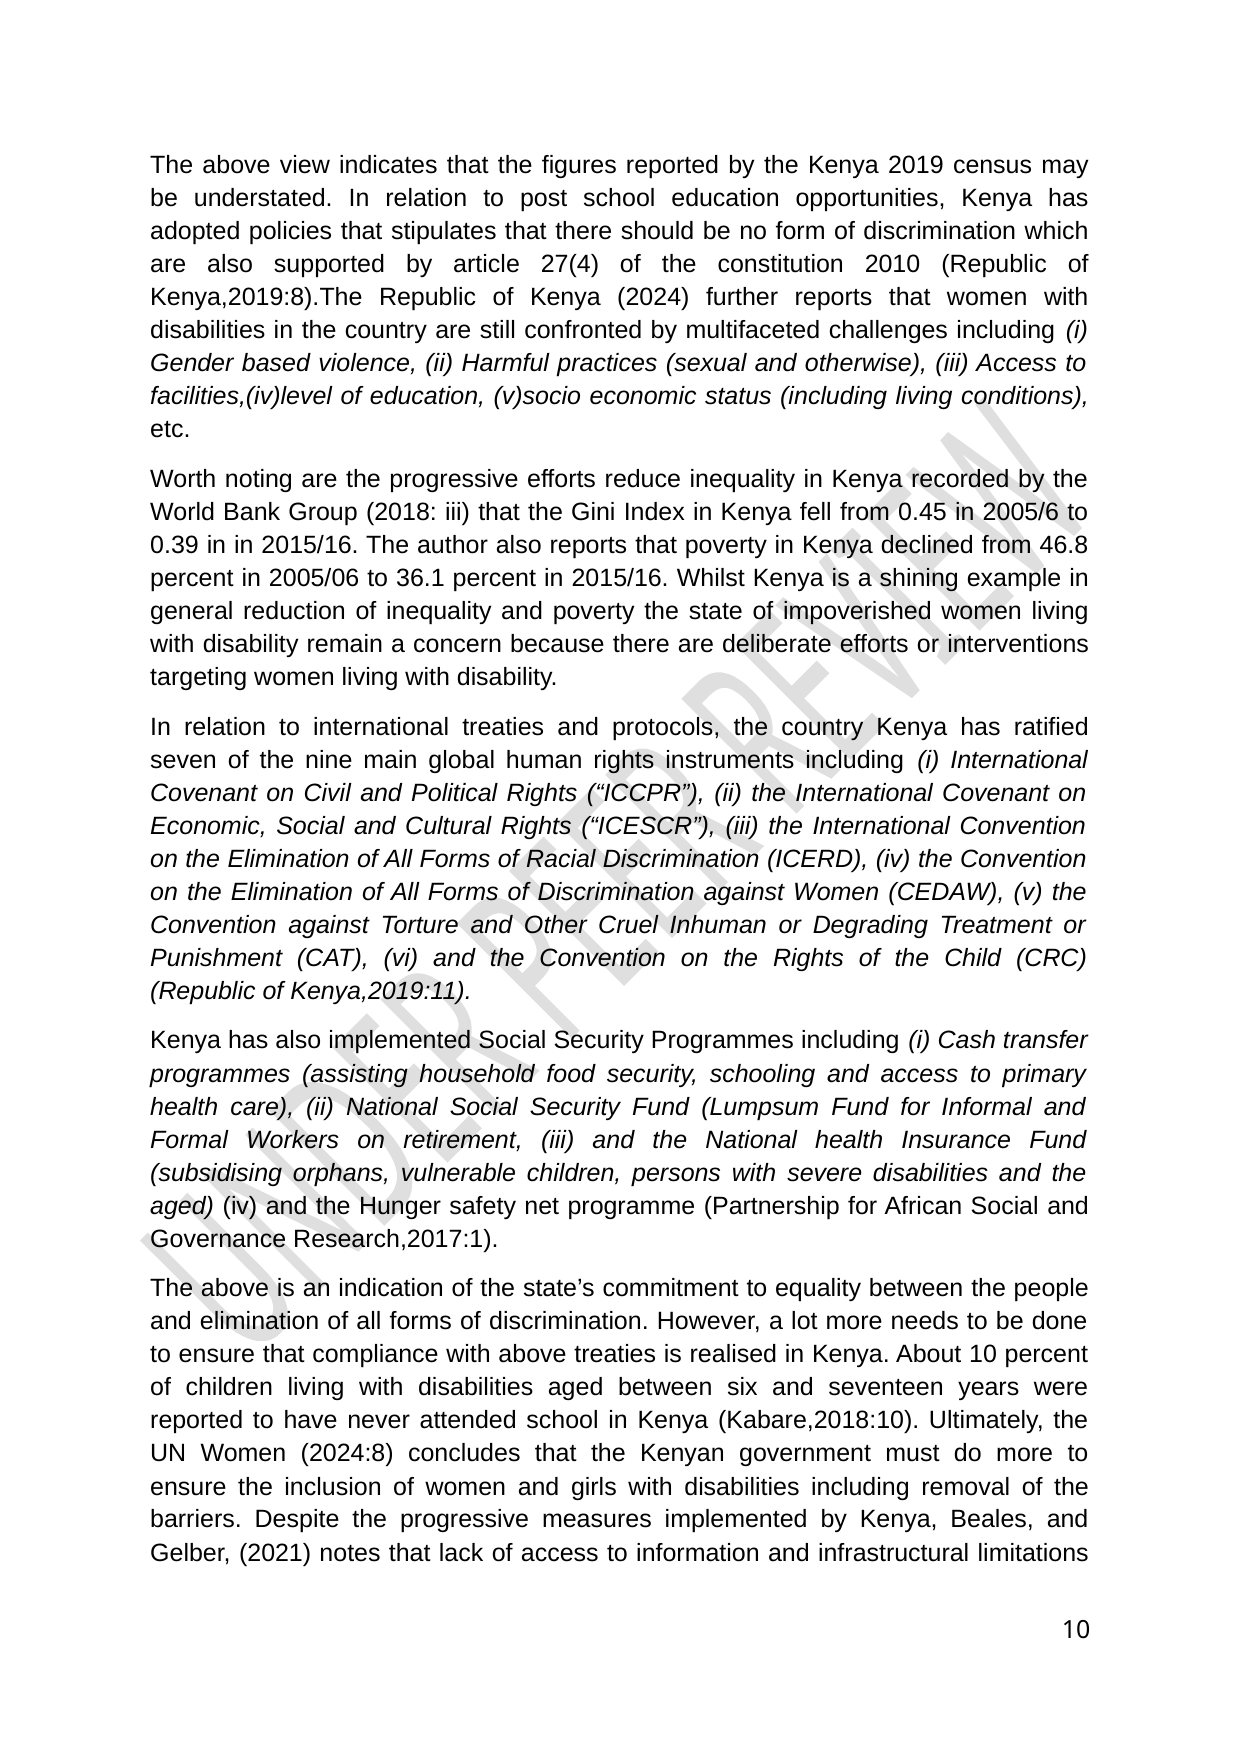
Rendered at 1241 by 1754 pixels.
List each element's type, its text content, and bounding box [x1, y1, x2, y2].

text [150, 1273, 1090, 1566]
text The above view indicates that the figures reported by the Kenya 2019 census may be understated. In relation to post school education opportunities, Kenya has adopted policies that stipulates that there should be no form of discrimination which are also supported by article 27(4) of the constitution 2010 (Republic of Kenya,2019:8).The Republic of Kenya (2024) further reports that women with disabilities in the country are still confronted by multifaceted challenges including (i) Gender based violence, (ii) Harmful practices (sexual and otherwise), (iii) Access to facilities,(iv)level of education, (v)socio economic status (including living conditions), etc. [150, 150, 1090, 443]
text In relation to international treaties and protocols, the country Kenya has ratified seven of the nine main global human rights instruments including (i) International Covenant on Civil and Political Rights (“ICCPR”), (ii) the International Covenant on Economic, Social and Cultural Rights (“ICESCR”), (iii) the International Convention on the Elimination of All Forms of Racial Discrimination (ICERD), (iv) the Convention on the Elimination of All Forms of Discrimination against Women (CEDAW), (v) the Convention against Torture and Other Cruel Inhuman or Degrading Treatment or Punishment (CAT), (vi) and the Convention on the Rights of the Child (CRC) (Republic of Kenya,2019:11). [150, 712, 1090, 1004]
text Kenya has also implemented Social Security Programmes including (i) Cash transfer programmes (assisting household food security, schooling and access to primary health care), (ii) National Social Security Fund (Lumpsum Fund for Informal and Formal Workers on retirement, (iii) and the National health Insurance Fund (subsidising orphans, vulnerable children, persons with severe disabilities and the aged) (iv) and the Hunger safety net programme (Partnership for African Social and Governance Research,2017:1). [150, 1026, 1090, 1252]
text Worth noting are the progressive efforts reduce inequality in Kenya recorded by the World Bank Group (2018: iii) that the Gini Index in Kenya fell from 0.45 in 2005/6 to 0.39 in in 2015/16. The author also reports that poverty in Kenya declined from 46.8 percent in 2005/06 to 36.1 percent in 2015/16. Whilst Kenya is a shining example in general reduction of inequality and poverty the state of impoverished women living with disability remain a concern because there are deliberate efforts or interventions targeting women living with disability. [150, 464, 1090, 691]
